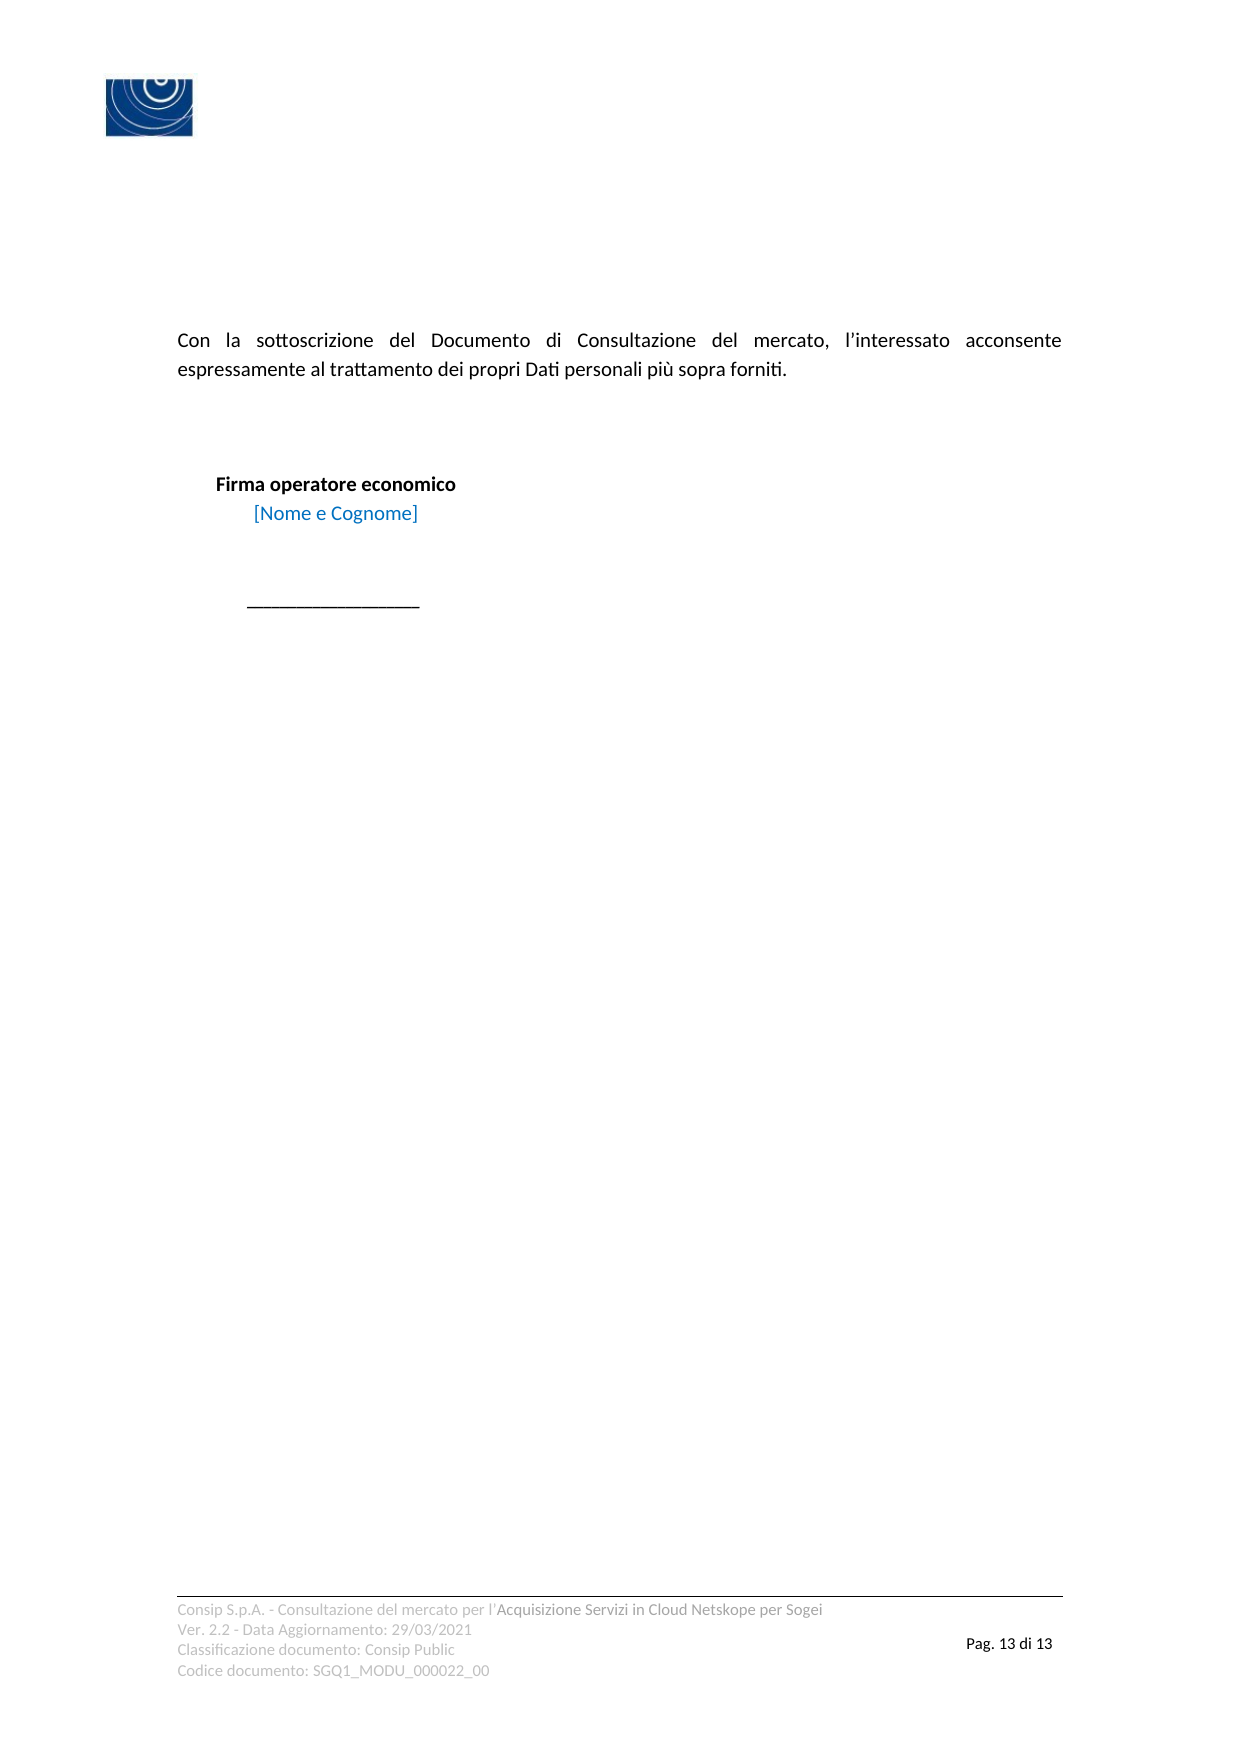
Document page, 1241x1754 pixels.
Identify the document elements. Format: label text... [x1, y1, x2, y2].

text Con la sottoscrizione del Documento di Consultazione del mercato, l’interessato acconsente espressamente al trattamento dei propri Dati personali più sopra forniti. [177, 327, 1063, 382]
picture [103, 73, 199, 141]
table_cell [Nome e Cognome] [189, 501, 483, 526]
table_cell _____________________ [189, 526, 483, 611]
table_header Firma operatore economico [189, 472, 482, 499]
